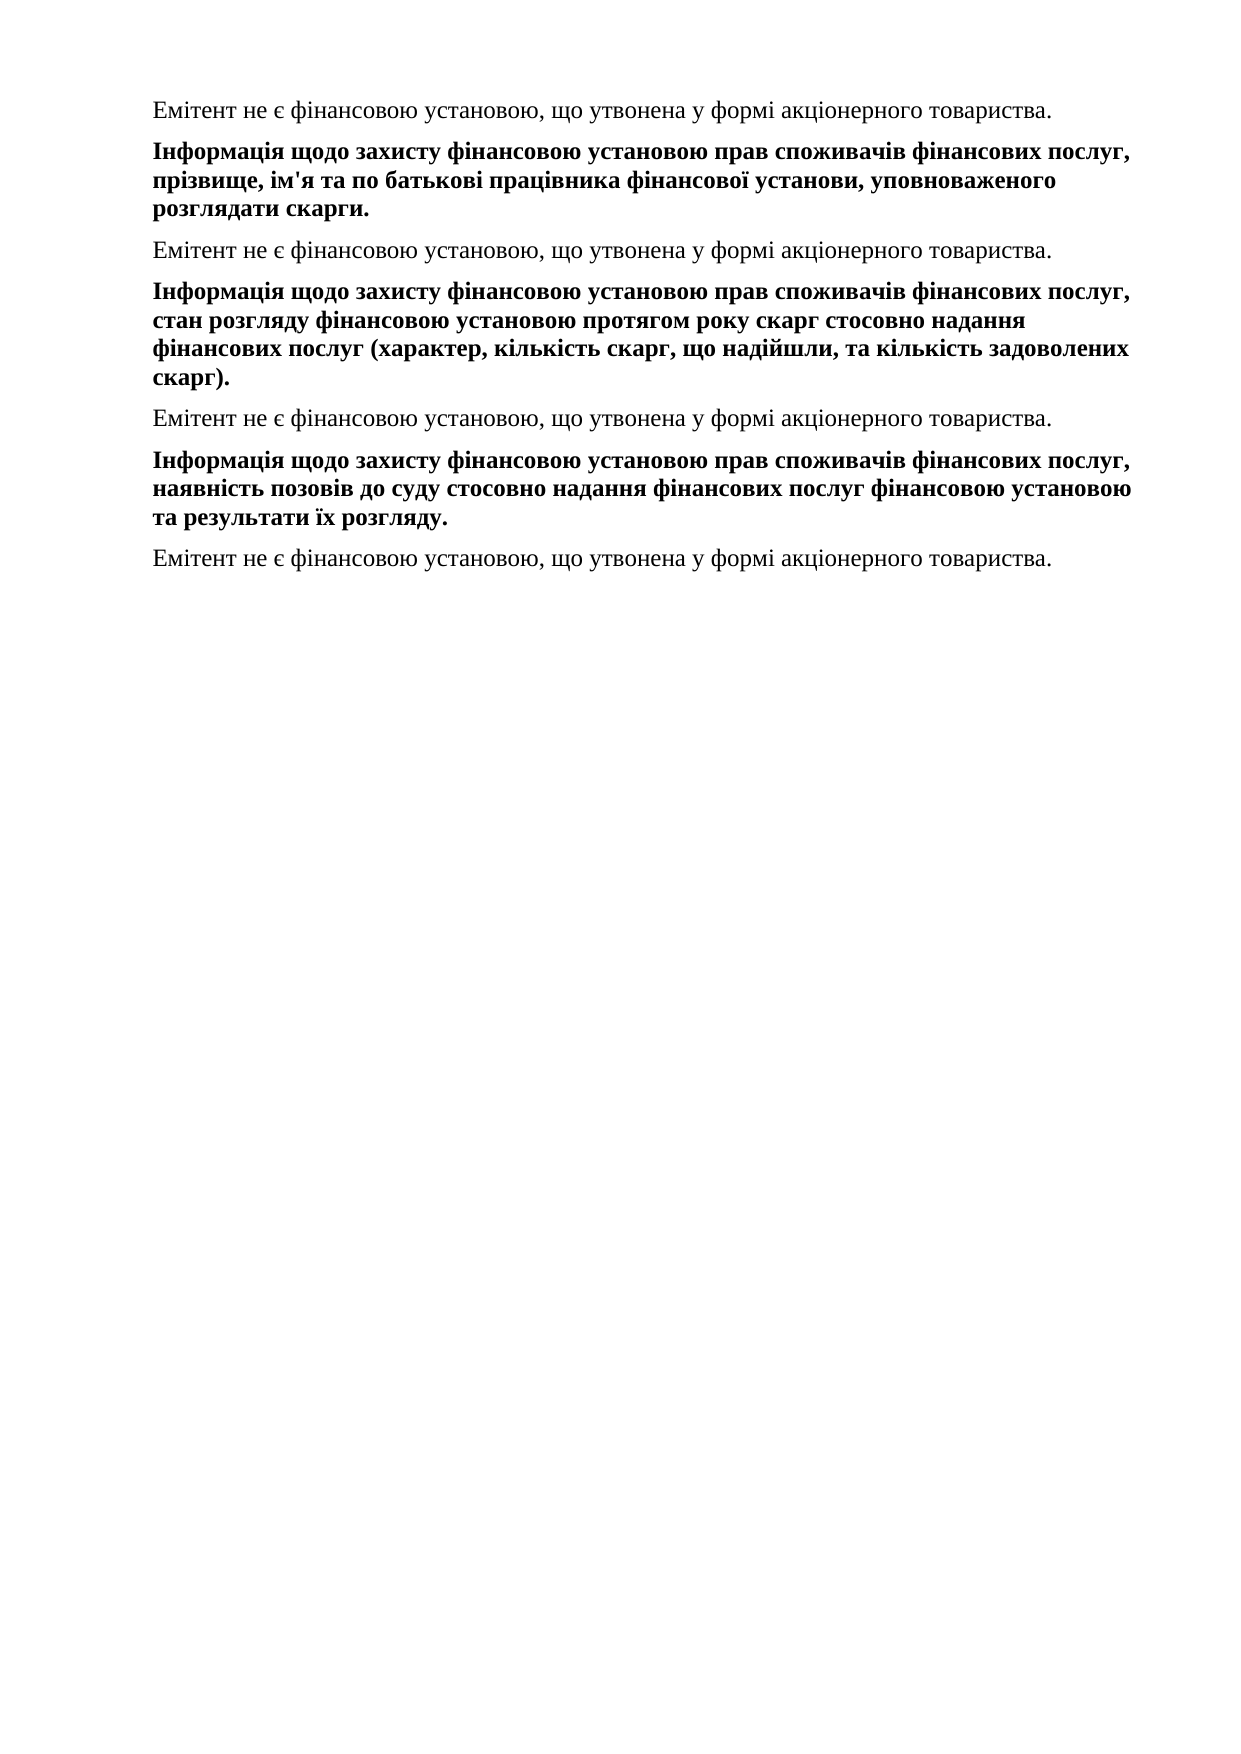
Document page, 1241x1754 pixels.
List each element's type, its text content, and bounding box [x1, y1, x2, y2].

table_cell Інформація щодо захисту фінансовою установою прав споживачів фінансових послуг, стан розгляду фінансовою установою протягом року скарг стосовно надання фінансових послуг (характер, кількість скарг, що надійшли, та кількість задоволених скарг). [146, 270, 1150, 397]
table_cell Емiтент не є фiнансовою установою, що утвонена у формi акцiонерного товариства. [146, 229, 1150, 270]
table_cell Емiтент не є фiнансовою установою, що утвонена у формi акцiонерного товариства. [146, 397, 1150, 438]
table_cell Інформація щодо захисту фінансовою установою прав споживачів фінансових послуг, прізвище, ім'я та по батькові працівника фінансової установи, уповноваженого розглядати скарги. [146, 130, 1150, 228]
table_cell Інформація щодо захисту фінансовою установою прав споживачів фінансових послуг, наявність позовів до суду стосовно надання фінансових послуг фінансовою установою та результати їх розгляду. [146, 439, 1150, 537]
table_cell Емiтент не є фiнансовою установою, що утвонена у формi акцiонерного товариства. [146, 537, 1150, 578]
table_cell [146, 89, 1150, 130]
